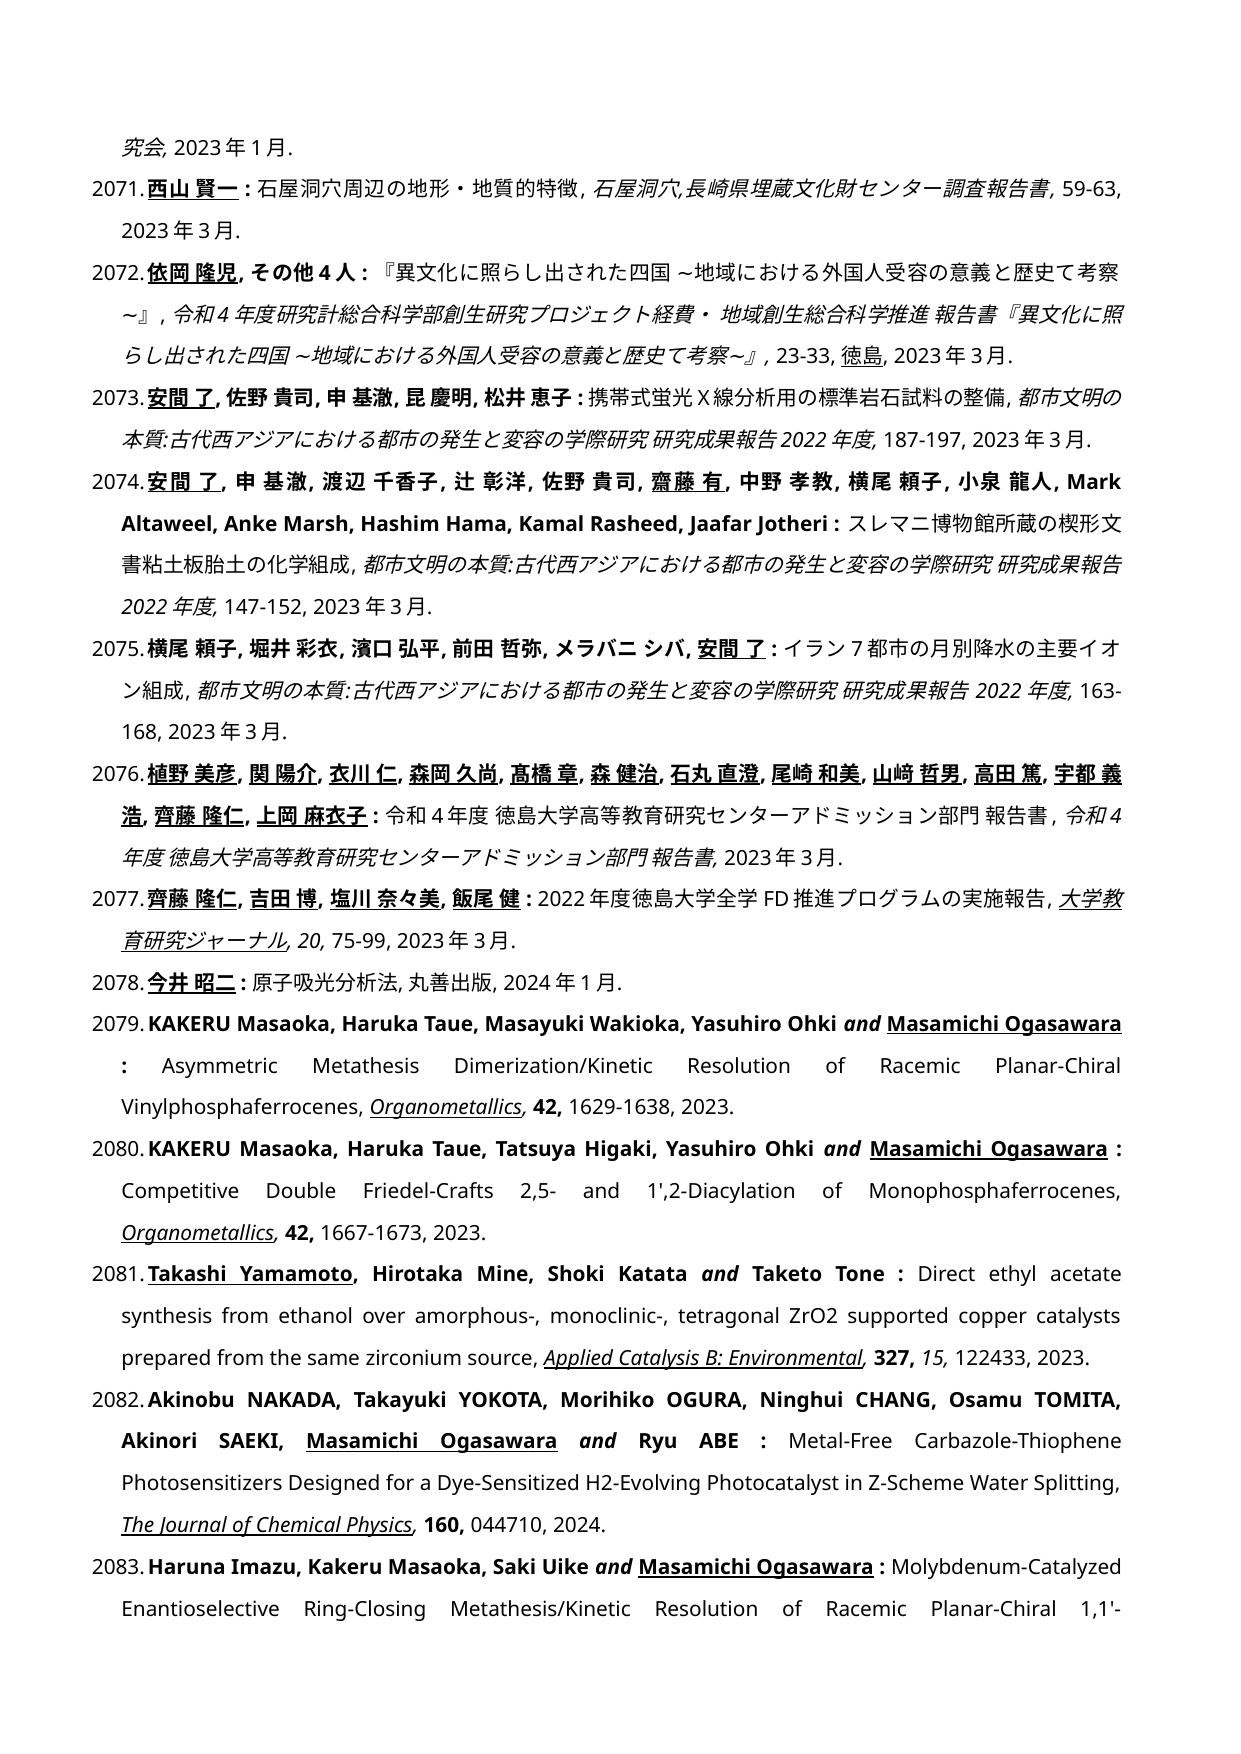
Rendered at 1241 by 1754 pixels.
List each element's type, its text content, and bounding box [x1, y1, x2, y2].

list 安間 了, 申 基澈, 渡辺 千香子, 辻 彰洋, 佐野 貴司, 齋藤 有, 中野 孝教, 横尾 頼子, 小泉 龍人, Mark Altaweel, Anke Marsh, Hashim Hama, Kamal Rasheed, Jaafar Jotheri : スレマニ博物館所蔵の楔形文書粘土板胎土の化学組成, 都市文明の本質:古代西アジアにおける都市の発生と変容の学際研究 研究成果報告2022年度, 147-152, 2023年3月. [92, 459, 1122, 626]
list 齊藤 隆仁, 吉田 博, 塩川 奈々美, 飯尾 健 : 2022年度徳島大学全学FD推進プログラムの実施報告, 大学教育研究ジャーナル, 20, 75-99, 2023年3月. [92, 877, 1122, 961]
list KAKERU Masaoka, Haruka Taue, Tatsuya Higaki, Yasuhiro Ohki and Masamichi Ogasawara : Competitive Double Friedel-Crafts 2,5- and 1',2-Diacylation of Monophosphaferrocenes, Organometallics, 42, 1667-1673, 2023. [92, 1128, 1122, 1253]
list 安間 了, 佐野 貴司, 申 基澈, 昆 慶明, 松井 恵子 : 携帯式蛍光X線分析用の標準岩石試料の整備, 都市文明の本質:古代西アジアにおける都市の発生と変容の学際研究 研究成果報告2022年度, 187-197, 2023年3月. [92, 376, 1122, 459]
list 依岡 隆児, その他4人 : 『異文化に照らし出された四国 ∼地域における外国人受容の意義と歴史て考察∼』, 令和4年度研究計総合科学部創生研究プロジェクト経費・ 地域創生総合科学推進 報告書『異文化に照らし出された四国 ∼地域における外国人受容の意義と歴史て考察∼』, 23-33, 徳島, 2023年3月. [92, 250, 1122, 376]
list 植野 美彦, 関 陽介, 衣川 仁, 森岡 久尚, 髙橋 章, 森 健治, 石丸 直澄, 尾崎 和美, 山﨑 哲男, 高田 篤, 宇都 義浩, 齊藤 隆仁, 上岡 麻衣子 : 令和4年度 徳島大学高等教育研究センターアドミッション部門 報告書, 令和4年度 徳島大学高等教育研究センターアドミッション部門 報告書, 2023年3月. [92, 752, 1122, 877]
list Takashi Yamamoto, Hirotaka Mine, Shoki Katata and Taketo Tone : Direct ethyl acetate synthesis from ethanol over amorphous-, monoclinic-, tetragonal ZrO2 supported copper catalysts prepared from the same zirconium source, Applied Catalysis B: Environmental, 327, 15, 122433, 2023. [92, 1253, 1122, 1378]
list KAKERU Masaoka, Haruka Taue, Masayuki Wakioka, Yasuhiro Ohki and Masamichi Ogasawara : Asymmetric Metathesis Dimerization/Kinetic Resolution of Racemic Planar-Chiral Vinylphosphaferrocenes, Organometallics, 42, 1629-1638, 2023. [92, 1002, 1122, 1128]
list 西山 賢一 : 石屋洞穴周辺の地形・地質的特徴, 石屋洞穴,長崎県埋蔵文化財センター調査報告書, 59-63, 2023年3月. [92, 167, 1122, 250]
list 横尾 頼子, 堀井 彩衣, 濱口 弘平, 前田 哲弥, メラバニ シバ, 安間 了 : イラン7都市の月別降水の主要イオン組成, 都市文明の本質:古代西アジアにおける都市の発生と変容の学際研究 研究成果報告2022年度, 163-168, 2023年3月. [92, 626, 1122, 752]
list Akinobu NAKADA, Takayuki YOKOTA, Morihiko OGURA, Ninghui CHANG, Osamu TOMITA, Akinori SAEKI, Masamichi Ogasawara and Ryu ABE : Metal-Free Carbazole-Thiophene Photosensitizers Designed for a Dye-Sensitized H2-Evolving Photocatalyst in Z-Scheme Water Splitting, The Journal of Chemical Physics, 160, 044710, 2024. [92, 1378, 1122, 1545]
list 今井 昭二 : 原子吸光分析法, 丸善出版, 2024年1月. [92, 961, 1122, 1002]
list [92, 125, 1122, 167]
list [92, 1545, 1122, 1629]
